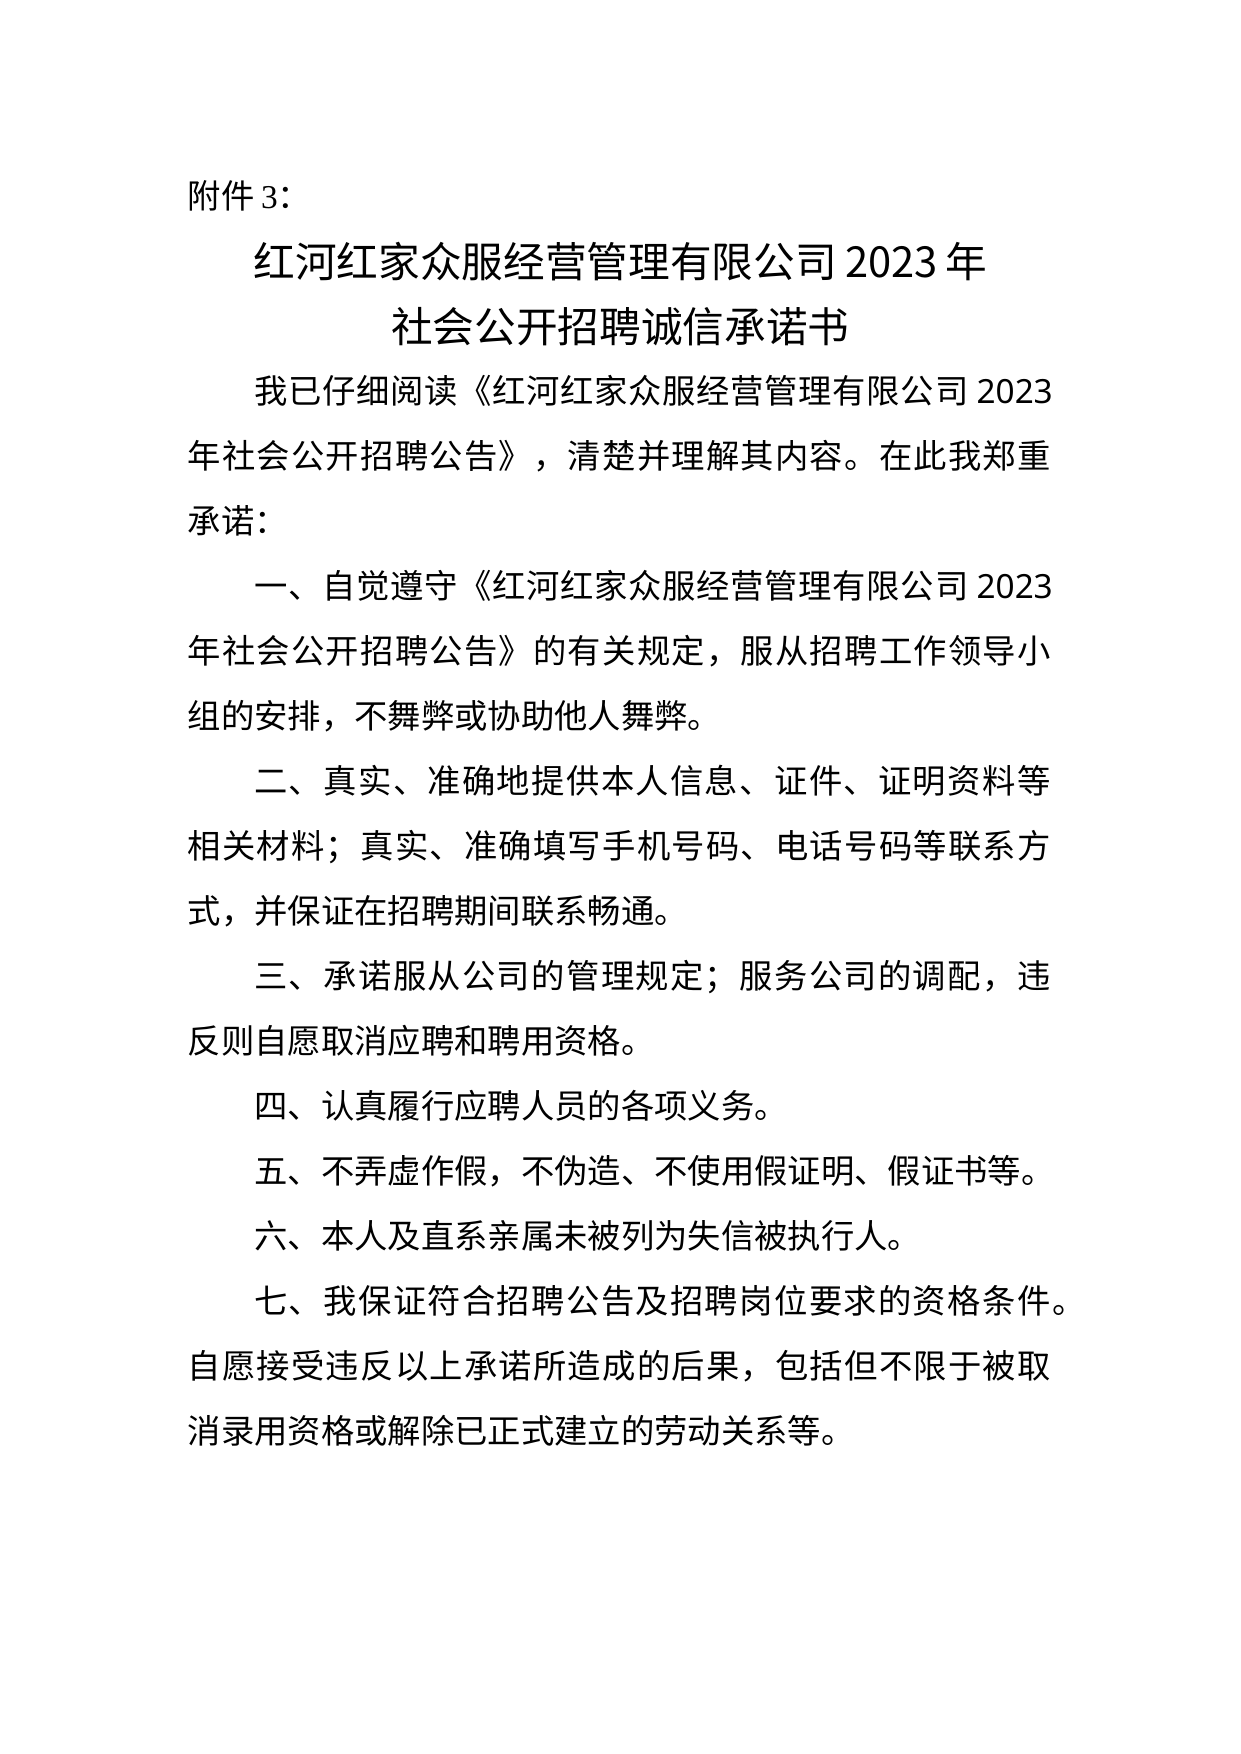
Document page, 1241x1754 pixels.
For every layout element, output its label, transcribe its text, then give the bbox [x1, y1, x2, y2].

text 二、真实、准确地提供本人信息、证件、证明资料等相关材料；真实、准确填写手机号码、电话号码等联系方式，并保证在招聘期间联系畅通。 [187, 747, 1053, 942]
text 我已仔细阅读《红河红家众服经营管理有限公司2023年社会公开招聘公告》，清楚并理解其内容。在此我郑重承诺： [187, 357, 1053, 552]
text 四、认真履行应聘人员的各项义务。 [187, 1072, 1053, 1137]
text 三、承诺服从公司的管理规定；服务公司的调配，违反则自愿取消应聘和聘用资格。 [187, 942, 1053, 1072]
text 社会公开招聘诚信承诺书 [187, 292, 1053, 357]
text 一、自觉遵守《红河红家众服经营管理有限公司2023年社会公开招聘公告》的有关规定，服从招聘工作领导小组的安排，不舞弊或协助他人舞弊。 [187, 552, 1053, 747]
text 五、不弄虚作假，不伪造、不使用假证明、假证书等。 [187, 1137, 1053, 1202]
text 六、本人及直系亲属未被列为失信被执行人。 [187, 1202, 1053, 1267]
text 七、我保证符合招聘公告及招聘岗位要求的资格条件。自愿接受违反以上承诺所造成的后果，包括但不限于被取消录用资格或解除已正式建立的劳动关系等。 [187, 1267, 1053, 1462]
text 红河红家众服经营管理有限公司2023年 [187, 227, 1053, 292]
text 附件3： [187, 162, 1053, 227]
